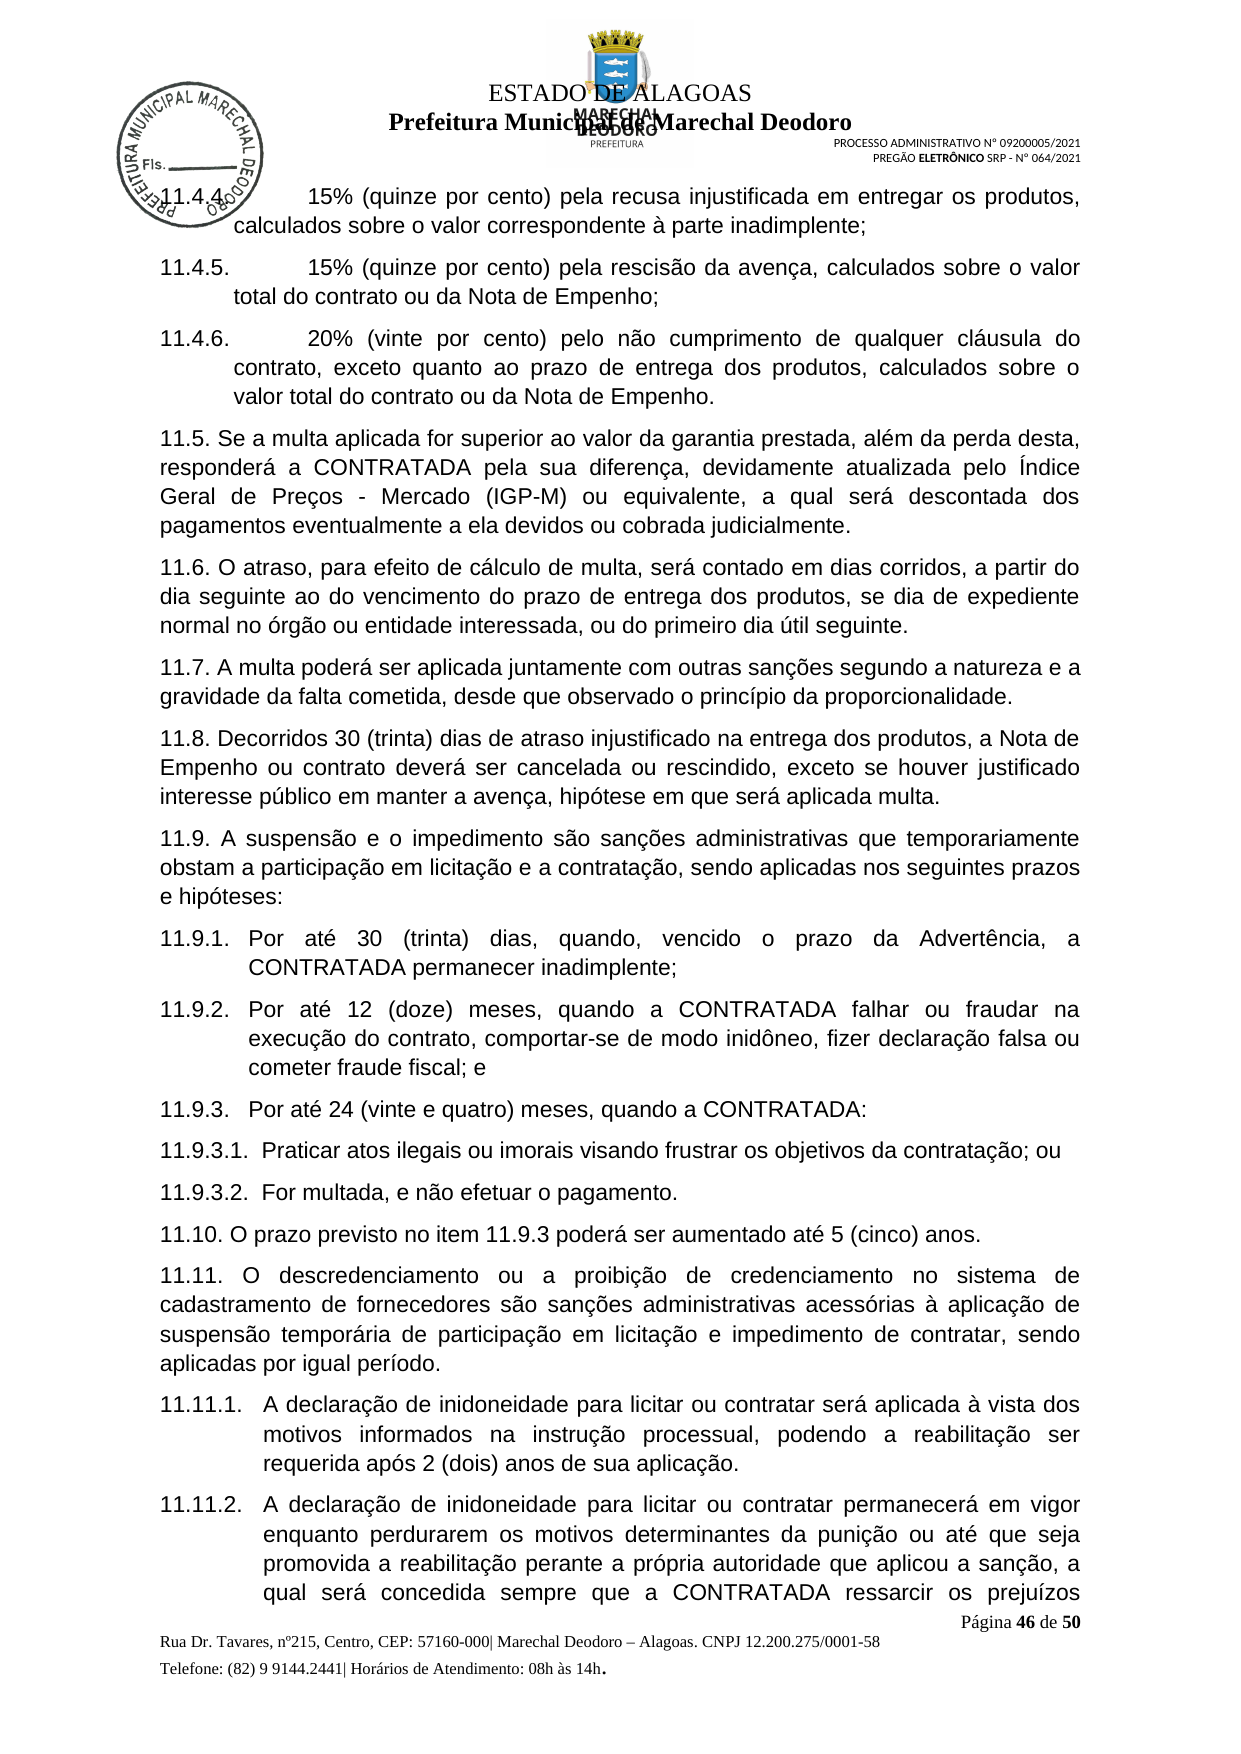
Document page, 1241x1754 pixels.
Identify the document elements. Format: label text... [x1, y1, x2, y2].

text 11.9.3.2. For multada, e não efetuar o pagamento. [159, 1176, 1081, 1205]
picture [113, 79, 266, 230]
text 11.9. A suspensão e o impedimento são sanções administrativas que temporariamente obstam a participação em licitação e a contratação, sendo aplicadas nos seguintes prazos e hipóteses: [159, 822, 1081, 909]
text 11.11.1. A declaração de inidoneidade para licitar ou contratar será aplicada à vista dos motivos informados na instrução processual, podendo a reabilitação ser requerida após 2 (dois) anos de sua aplicação. [159, 1389, 1081, 1476]
text 11.7. A multa poderá ser aplicada juntamente com outras sanções segundo a natureza e a gravidade da falta cometida, desde que observado o princípio da proporcionalidade. [159, 651, 1081, 709]
text 11.9.3.1. Praticar atos ilegais ou imorais visando frustrar os objetivos da contratação; ou [159, 1134, 1081, 1164]
text 11.9.1. Por até 30 (trinta) dias, quando, vencido o prazo da Advertência, a CONTRATADA permanecer inadimplente; [159, 922, 1081, 980]
text 11.5. Se a multa aplicada for superior ao valor da garantia prestada, além da perda desta, responderá a CONTRATADA pela sua diferença, devidamente atualizada pelo Índice Geral de Preços - Mercado (IGP-M) ou equivalente, a qual será descontada dos pagamentos eventualmente a ela devidos ou cobrada judicialmente. [159, 422, 1081, 539]
text 11.11. O descredenciamento ou a proibição de credenciamento no sistema de cadastramento de fornecedores são sanções administrativas acessórias à aplicação de suspensão temporária de participação em licitação e impedimento de contratar, sendo aplicadas por igual período. [159, 1259, 1081, 1376]
text 11.9.2. Por até 12 (doze) meses, quando a CONTRATADA falhar ou fraudar na execução do contrato, comportar-se de modo inidôneo, fizer declaração falsa ou cometer fraude fiscal; e [159, 993, 1081, 1080]
text 11.10. O prazo previsto no item 11.9.3 poderá ser aumentado até 5 (cinco) anos. [159, 1218, 1081, 1247]
text 11.4.4. 15% (quinze por cento) pela recusa injustificada em entregar os produtos, calculados sobre o valor correspondente à parte inadimplente; [159, 180, 1081, 239]
text 11.9.3. Por até 24 (vinte e quatro) meses, quando a CONTRATADA: [159, 1093, 1081, 1122]
text 11.4.5. 15% (quinze por cento) pela rescisão da avença, calculados sobre o valor total do contrato ou da Nota de Empenho; [159, 251, 1081, 309]
text 11.6. O atraso, para efeito de cálculo de multa, será contado em dias corridos, a partir do dia seguinte ao do vencimento do prazo de entrega dos produtos, se dia de expediente normal no órgão ou entidade interessada, ou do primeiro dia útil seguinte. [159, 551, 1081, 639]
text 11.8. Decorridos 30 (trinta) dias de atraso injustificado na entrega dos produtos, a Nota de Empenho ou contrato deverá ser cancelada ou rescindido, exceto se houver justificado interesse público em manter a avença, hipótese em que será aplicada multa. [159, 722, 1081, 809]
text 11.4.6. 20% (vinte por cento) pelo não cumprimento de qualquer cláusula do contrato, exceto quanto ao prazo de entrega dos produtos, calculados sobre o valor total do contrato ou da Nota de Empenho. [159, 322, 1081, 409]
picture [546, 19, 695, 168]
